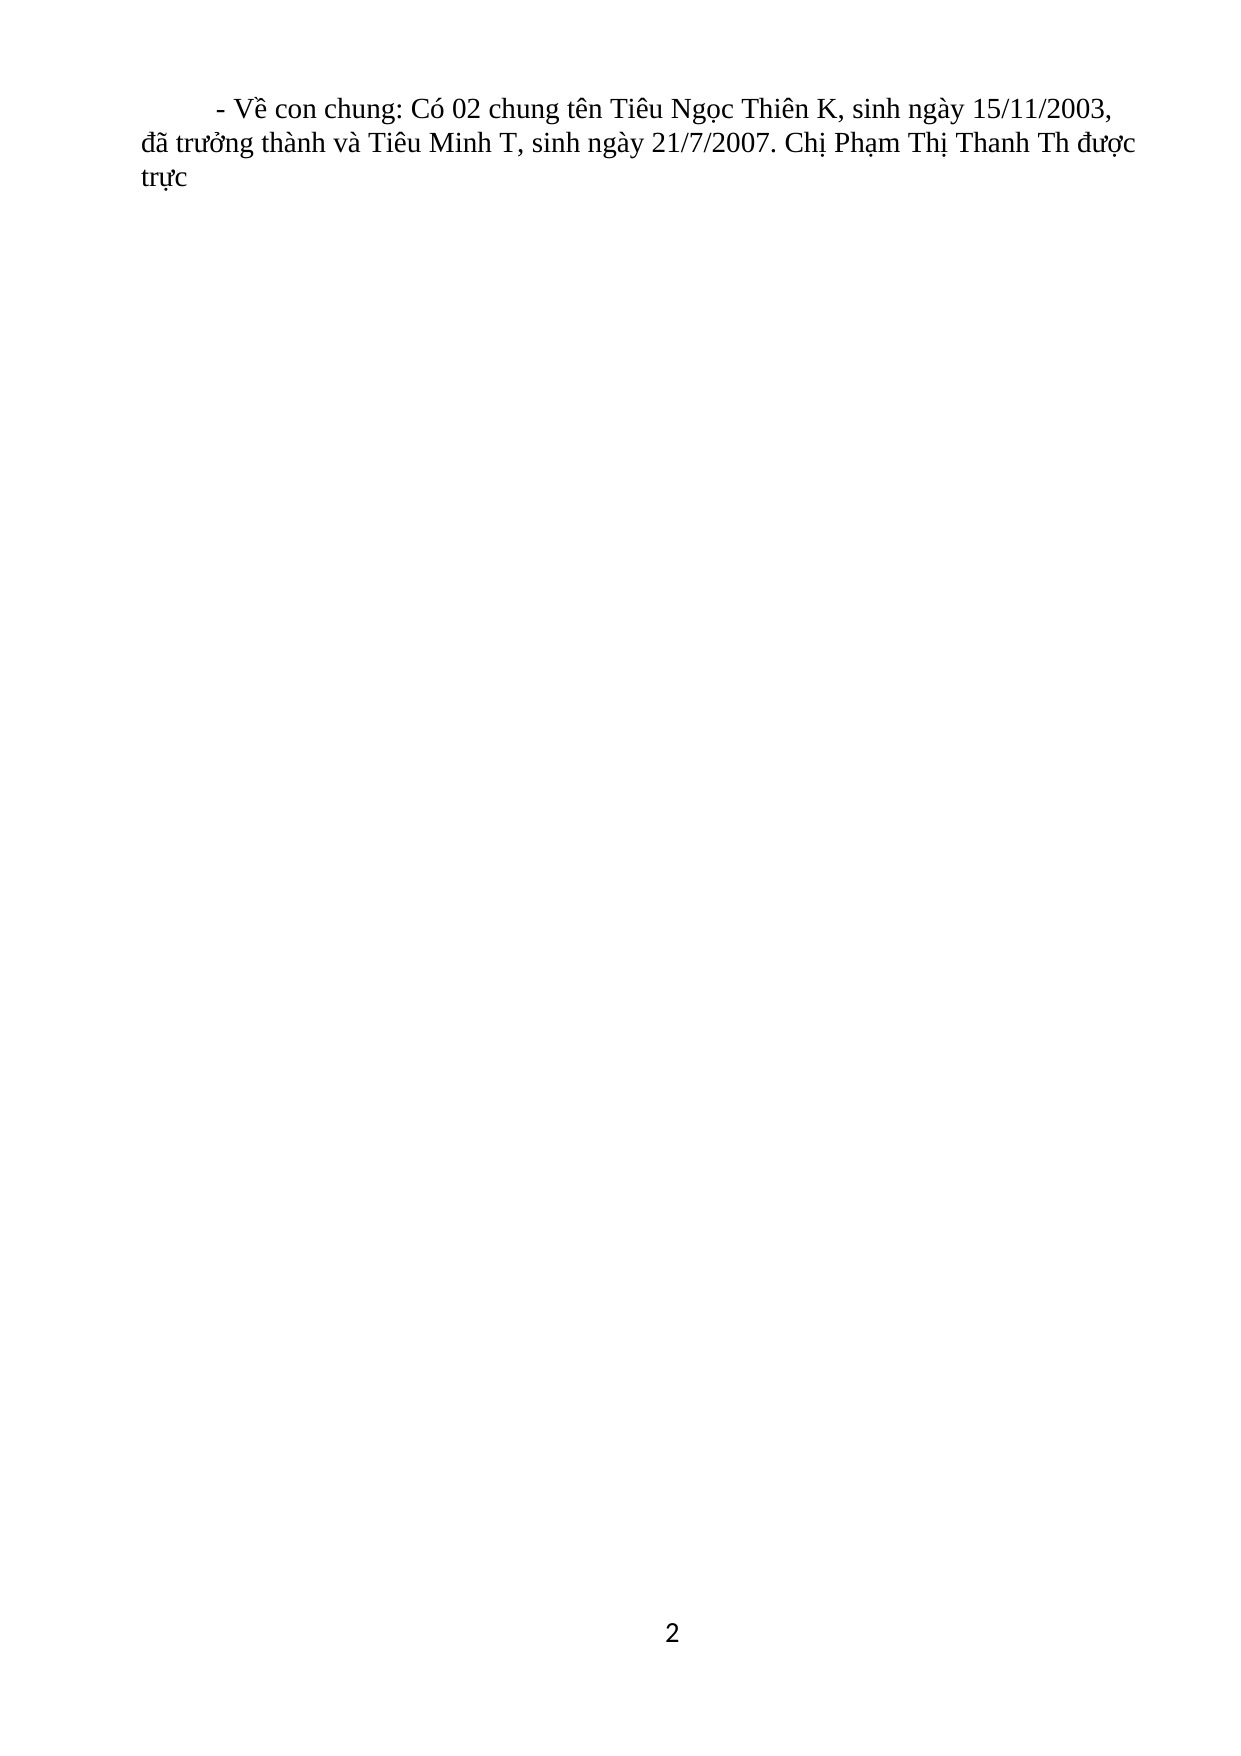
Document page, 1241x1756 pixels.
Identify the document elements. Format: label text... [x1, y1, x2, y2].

list Về con chung: Có 02 chung tên Tiêu Ngọc Thiên K, sinh ngày 15/11/2003, đã trưởng thành và Tiêu Minh T, sinh ngày 21/7/2007. Chị Phạm Thị Thanh Th được trực [141, 92, 1145, 192]
